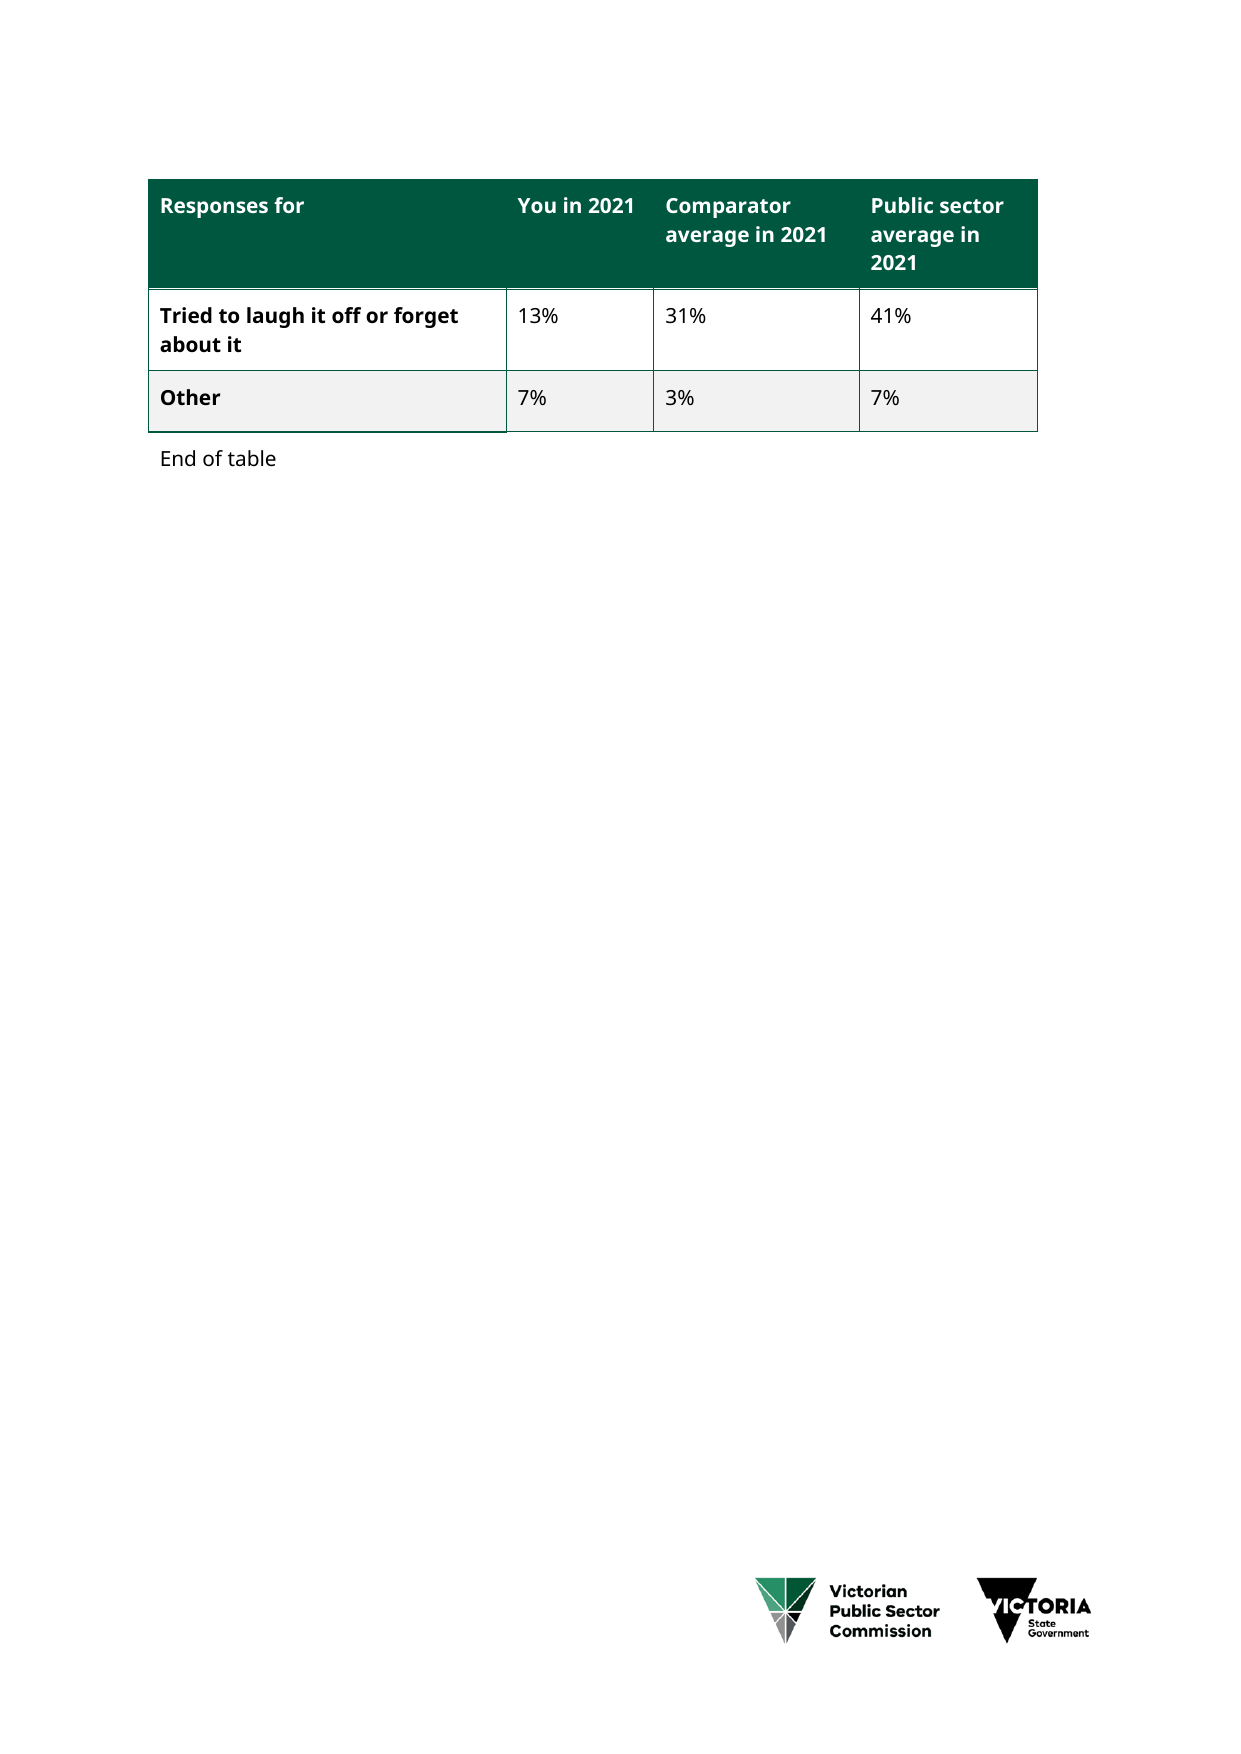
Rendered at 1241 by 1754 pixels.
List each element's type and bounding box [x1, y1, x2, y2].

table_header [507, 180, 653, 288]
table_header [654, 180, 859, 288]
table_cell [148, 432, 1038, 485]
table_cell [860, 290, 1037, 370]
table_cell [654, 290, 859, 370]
picture [754, 1577, 1093, 1645]
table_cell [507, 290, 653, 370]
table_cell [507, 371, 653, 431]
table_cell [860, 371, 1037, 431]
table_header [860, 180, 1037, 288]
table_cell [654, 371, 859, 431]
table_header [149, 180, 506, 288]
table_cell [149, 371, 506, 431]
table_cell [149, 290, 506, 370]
